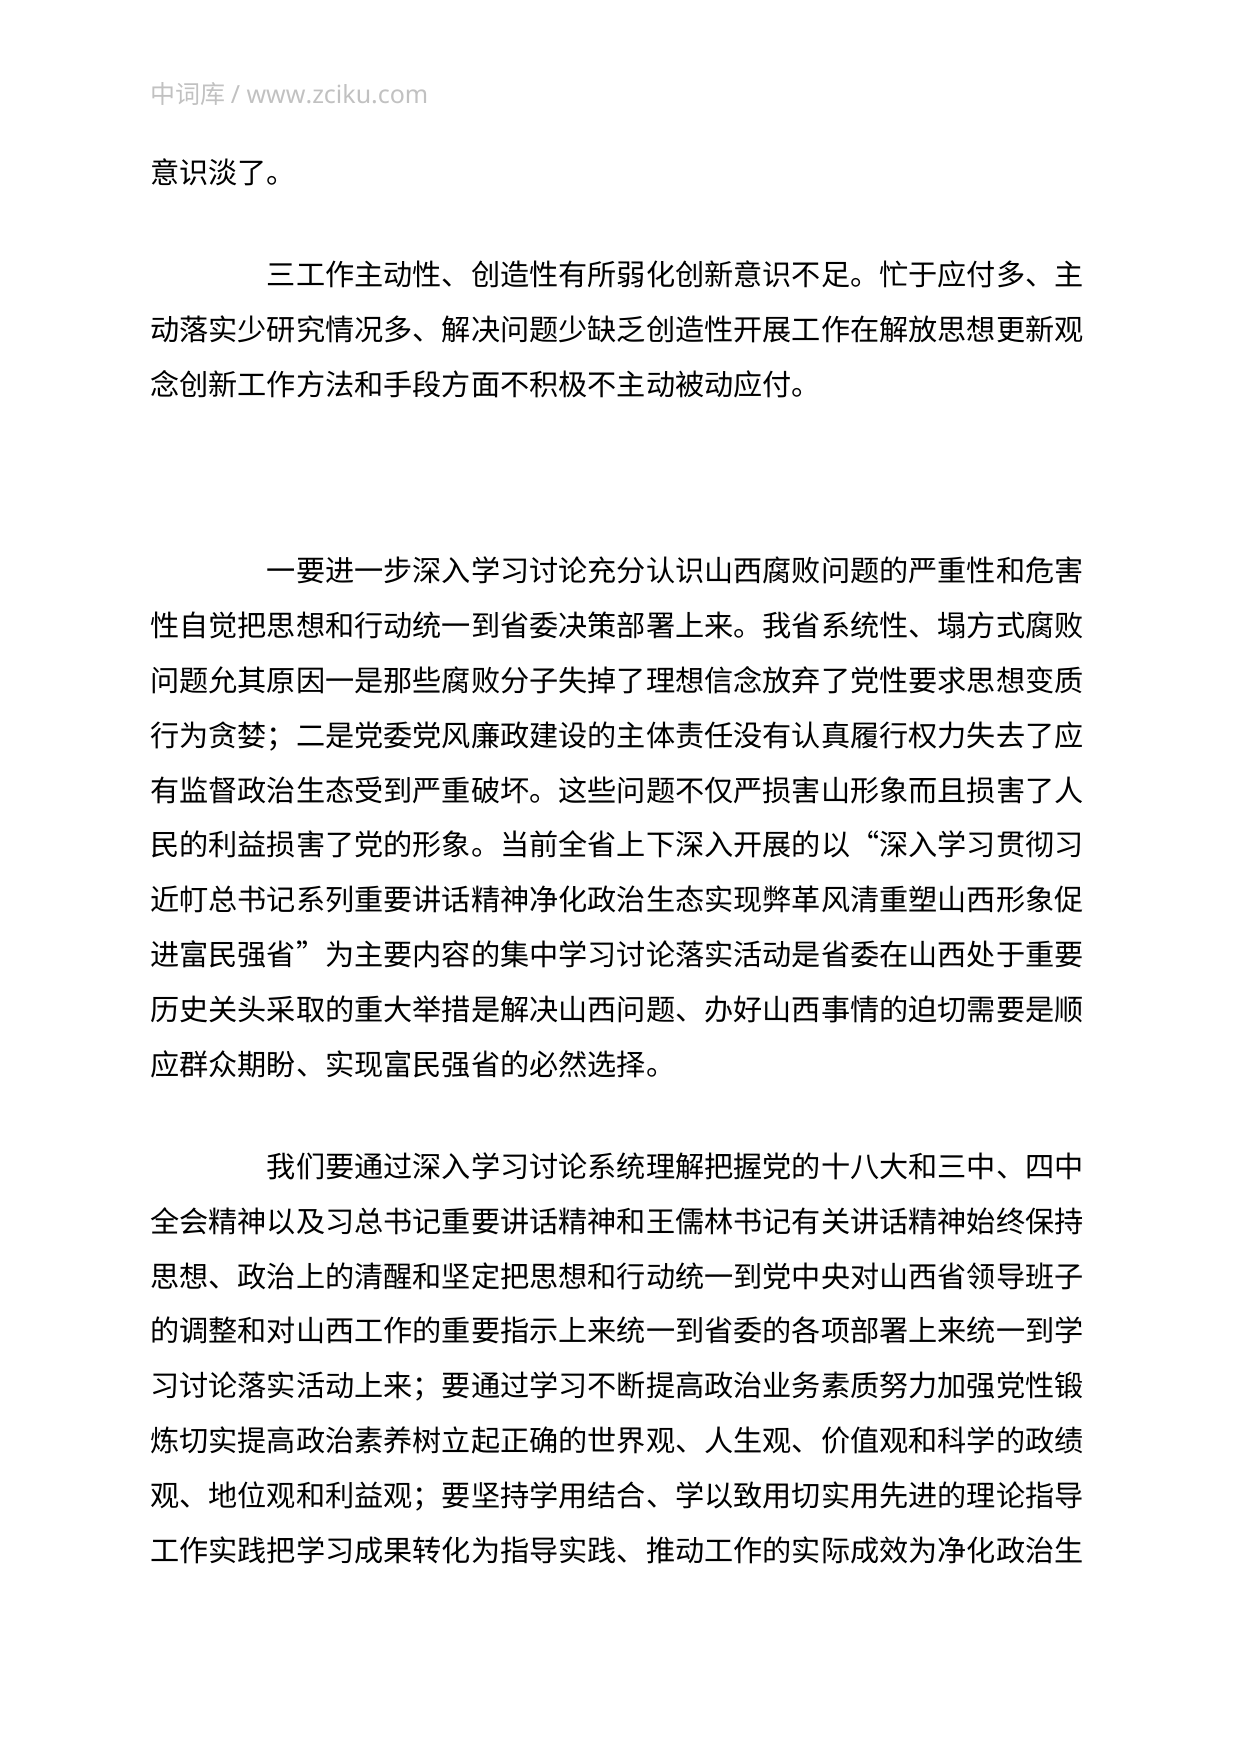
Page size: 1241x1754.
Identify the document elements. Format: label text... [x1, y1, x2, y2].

text 一要进一步深入学习讨论充分认识山西腐败问题的严重性和危害性自觉把思想和行动统一到省委决策部署上来。我省系统性、塌方式腐败问题允其原因一是那些腐败分子失掉了理想信念放弃了党性要求思想变质行为贪婪；二是党委党风廉政建设的主体责任没有认真履行权力失去了应有监督政治生态受到严重破坏。这些问题不仅严损害山形象而且损害了人民的利益损害了党的形象。当前全省上下深入开展的以“深入学习贯彻习近帄总书记系列重要讲话精神净化政治生态实现弊革风清重塑山西形象促进富民强省”为主要内容的集中学习讨论落实活动是省委在山西处于重要历史关头采取的重大举措是解决山西问题、办好山西事情的迫切需要是顺应群众期盼、实现富民强省的必然选择。 [150, 547, 1090, 1084]
text 三工作主动性、创造性有所弱化创新意识不足。忙于应付多、主动落实少研究情况多、解决问题少缺乏创造性开展工作在解放思想更新观念创新工作方法和手段方面不积极不主动被动应付。 [150, 252, 1090, 404]
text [150, 150, 1090, 192]
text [150, 1143, 1090, 1570]
